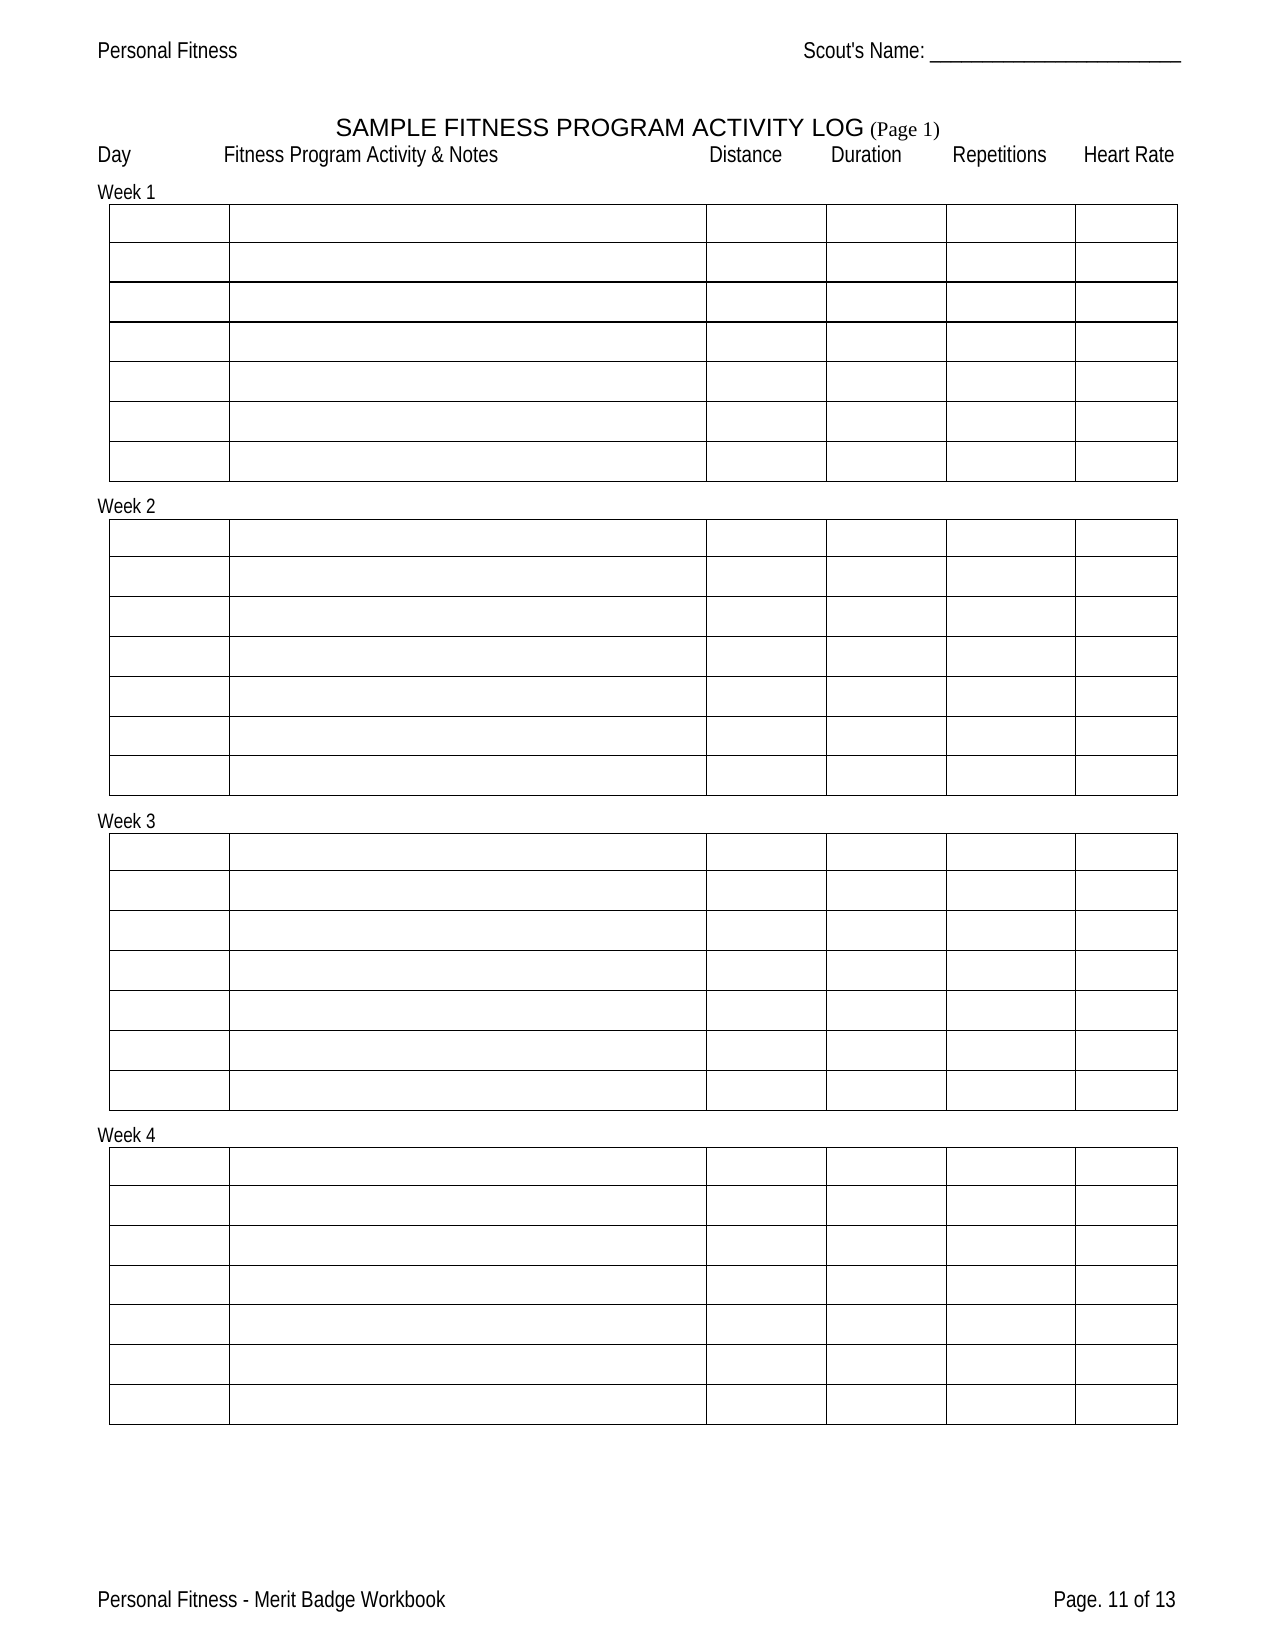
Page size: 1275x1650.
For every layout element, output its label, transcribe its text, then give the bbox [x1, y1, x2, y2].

table_cell [230, 637, 706, 676]
table_cell [947, 402, 1075, 441]
table_cell [827, 557, 946, 596]
table_cell [707, 911, 826, 950]
text Day Fitness Program Activity & Notes Distance Duration Repetitions Heart Rate [97, 141, 1177, 168]
table_cell [947, 323, 1075, 361]
table_cell [827, 1305, 946, 1344]
table_cell [1076, 1186, 1177, 1224]
table_cell [707, 243, 826, 281]
table_cell [827, 871, 946, 910]
table_cell [110, 911, 229, 950]
table_cell [230, 1226, 706, 1264]
table_header [110, 1148, 229, 1185]
table_cell [947, 991, 1075, 1030]
table_cell [230, 597, 706, 636]
table_cell [827, 323, 946, 361]
table_header [1076, 205, 1177, 242]
table_cell [230, 323, 706, 361]
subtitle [97, 112, 1177, 141]
table_cell [110, 1345, 229, 1384]
table_cell [947, 911, 1075, 950]
table_cell [707, 951, 826, 990]
table_cell [110, 951, 229, 990]
table_cell [1076, 243, 1177, 281]
table_cell [827, 637, 946, 676]
table_header [230, 1148, 706, 1185]
table_cell [1076, 442, 1177, 481]
table_cell [947, 1071, 1075, 1110]
table_cell [110, 362, 229, 401]
table_cell [110, 243, 229, 281]
table_cell [230, 1031, 706, 1070]
table_cell [230, 911, 706, 950]
table_cell [1076, 557, 1177, 596]
table_cell [110, 442, 229, 481]
table_header [230, 834, 706, 870]
table_cell [1076, 637, 1177, 676]
table_cell [827, 1071, 946, 1110]
table_cell [707, 442, 826, 481]
table_header [1076, 1148, 1177, 1185]
table_cell [230, 951, 706, 990]
table_cell [947, 1226, 1075, 1264]
table_cell [707, 1071, 826, 1110]
table_cell [707, 362, 826, 401]
table_header [707, 205, 826, 242]
table_cell [1076, 402, 1177, 441]
table_cell [827, 1186, 946, 1224]
table_cell [230, 1186, 706, 1224]
table_cell [827, 911, 946, 950]
table_header [947, 1148, 1075, 1185]
table_cell [1076, 871, 1177, 910]
table_header [707, 520, 826, 556]
table_cell [707, 323, 826, 361]
table_cell [230, 402, 706, 441]
table_cell [230, 677, 706, 716]
table_cell [110, 991, 229, 1030]
table_cell [827, 1266, 946, 1304]
table_cell [230, 362, 706, 401]
table_cell [230, 1345, 706, 1384]
table_header [110, 205, 229, 242]
table_cell [230, 557, 706, 596]
table_cell [707, 1385, 826, 1424]
table_cell [110, 1305, 229, 1344]
table_cell [947, 557, 1075, 596]
table_cell [947, 243, 1075, 281]
table_cell [110, 871, 229, 910]
table_cell [1076, 717, 1177, 755]
table_cell [707, 283, 826, 321]
table_cell [707, 1345, 826, 1384]
table_cell [947, 1266, 1075, 1304]
table_cell [707, 991, 826, 1030]
table_cell [827, 717, 946, 755]
table_cell [827, 283, 946, 321]
table_cell [707, 677, 826, 716]
table_cell [947, 1345, 1075, 1384]
text Week 2 [97, 494, 1177, 518]
table_cell [110, 283, 229, 321]
table_cell [707, 1031, 826, 1070]
table_cell [707, 1266, 826, 1304]
table_cell [230, 1266, 706, 1304]
table_header [827, 205, 946, 242]
table_cell [827, 1226, 946, 1264]
table_cell [110, 597, 229, 636]
table_cell [827, 756, 946, 795]
table_header [707, 1148, 826, 1185]
table_cell [707, 871, 826, 910]
table_cell [1076, 756, 1177, 795]
table_cell [947, 283, 1075, 321]
table_cell [1076, 362, 1177, 401]
table_cell [230, 717, 706, 755]
table_cell [947, 1031, 1075, 1070]
table_cell [707, 597, 826, 636]
table_cell [947, 1385, 1075, 1424]
table_header [230, 520, 706, 556]
table_header [827, 1148, 946, 1185]
table_cell [707, 557, 826, 596]
table_cell [230, 1385, 706, 1424]
table_header [707, 834, 826, 870]
table_cell [230, 283, 706, 321]
table_cell [827, 243, 946, 281]
table_cell [110, 1186, 229, 1224]
table_header [1076, 520, 1177, 556]
table_cell [947, 717, 1075, 755]
table_cell [110, 1031, 229, 1070]
table_cell [947, 677, 1075, 716]
table_cell [947, 756, 1075, 795]
table_cell [230, 1305, 706, 1344]
table_cell [1076, 1226, 1177, 1264]
table_cell [707, 637, 826, 676]
table_cell [947, 442, 1075, 481]
table_cell [1076, 1385, 1177, 1424]
table_cell [110, 677, 229, 716]
table_header [827, 834, 946, 870]
table_cell [947, 951, 1075, 990]
table_cell [1076, 1305, 1177, 1344]
table_cell [827, 1031, 946, 1070]
table_cell [110, 756, 229, 795]
table_cell [1076, 283, 1177, 321]
table_cell [230, 243, 706, 281]
table_cell [1076, 1266, 1177, 1304]
table_cell [827, 597, 946, 636]
table_cell [707, 717, 826, 755]
table_cell [230, 756, 706, 795]
table_cell [1076, 991, 1177, 1030]
table_cell [1076, 1345, 1177, 1384]
table_cell [827, 362, 946, 401]
table_cell [110, 1071, 229, 1110]
table_header [827, 520, 946, 556]
table_cell [110, 557, 229, 596]
table_header [947, 520, 1075, 556]
table_cell [827, 677, 946, 716]
table_cell [1076, 677, 1177, 716]
table_header [110, 834, 229, 870]
table_cell [1076, 951, 1177, 990]
table_cell [947, 362, 1075, 401]
table_cell [827, 991, 946, 1030]
table_cell [1076, 911, 1177, 950]
table_cell [707, 1226, 826, 1264]
table_cell [110, 1226, 229, 1264]
table_cell [947, 1305, 1075, 1344]
text Week 4 [97, 1123, 1177, 1147]
table_cell [827, 1345, 946, 1384]
table_cell [1076, 1031, 1177, 1070]
table_cell [947, 637, 1075, 676]
table_cell [230, 1071, 706, 1110]
table_header [230, 205, 706, 242]
table_cell [1076, 1071, 1177, 1110]
table_cell [707, 1186, 826, 1224]
table_cell [827, 402, 946, 441]
table_cell [707, 1305, 826, 1344]
text Week 1 [97, 180, 1177, 204]
table_cell [230, 442, 706, 481]
table_cell [110, 717, 229, 755]
table_header [1076, 834, 1177, 870]
table_cell [827, 951, 946, 990]
table_header [947, 834, 1075, 870]
table_cell [110, 1385, 229, 1424]
table_cell [1076, 323, 1177, 361]
table_cell [707, 756, 826, 795]
table_cell [947, 871, 1075, 910]
table_cell [707, 402, 826, 441]
table_cell [947, 1186, 1075, 1224]
table_cell [230, 871, 706, 910]
table_header [110, 520, 229, 556]
table_cell [230, 991, 706, 1030]
table_cell [110, 1266, 229, 1304]
text Week 3 [97, 809, 1177, 833]
table_cell [110, 637, 229, 676]
table_cell [827, 1385, 946, 1424]
table_cell [827, 442, 946, 481]
table_header [947, 205, 1075, 242]
table_cell [1076, 597, 1177, 636]
table_cell [110, 402, 229, 441]
table_cell [110, 323, 229, 361]
table_cell [947, 597, 1075, 636]
